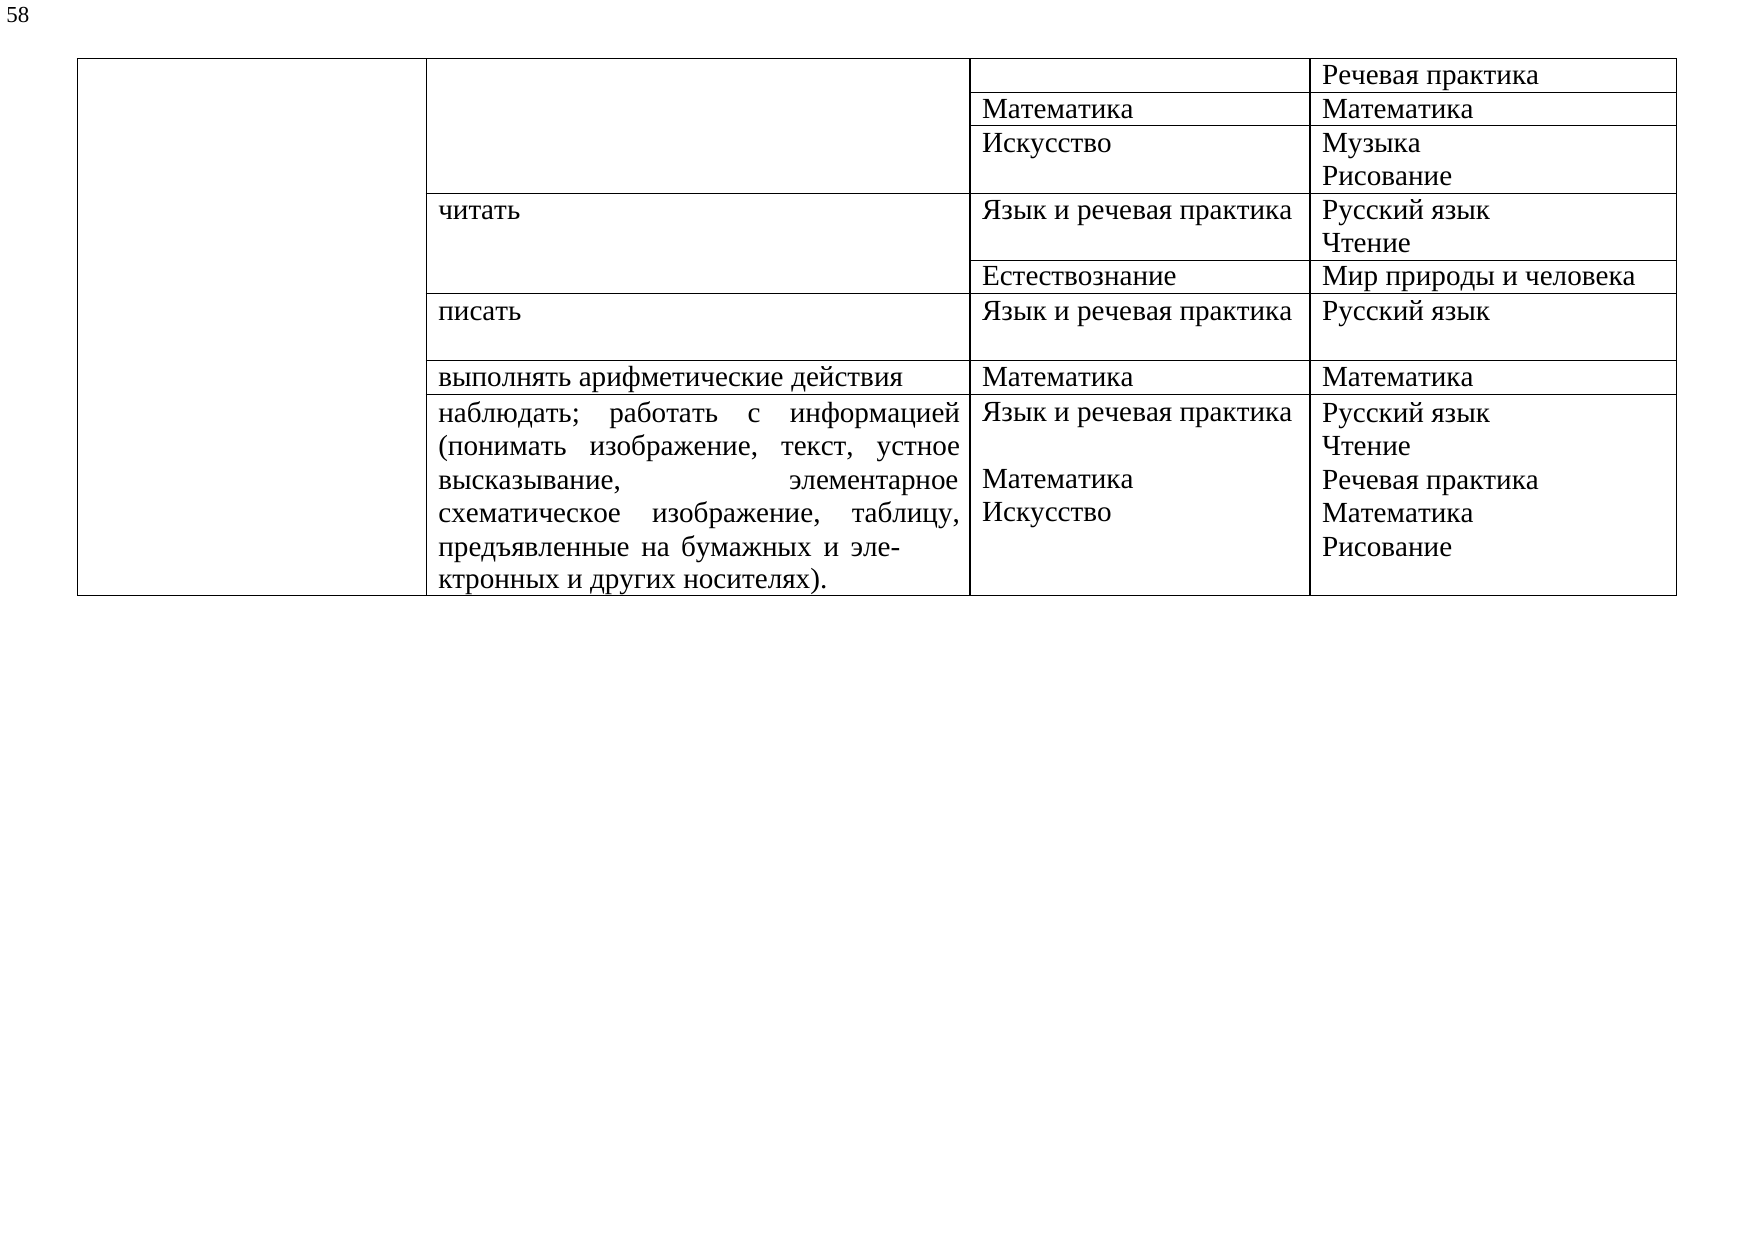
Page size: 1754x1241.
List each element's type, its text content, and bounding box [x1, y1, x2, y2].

table_cell наблюдать; работать с информацией (понимать изображение, текст, устное высказывание, элементарное схематическое изображение, таблицу, предъявленные на бумажных и эле- ктронных и других носителях). [427, 395, 969, 595]
table_cell Мир природы и человека [1311, 261, 1676, 293]
table_cell Русский язык [1311, 294, 1676, 360]
table_cell Искусство [971, 126, 1309, 192]
table_cell Математика [971, 93, 1309, 125]
table_cell Русский язык Чтение [1311, 194, 1676, 259]
table_cell выполнять арифметические действия [427, 361, 969, 394]
table_header [427, 59, 969, 192]
table_cell Язык и речевая практика Математика Искусство [971, 395, 1309, 595]
table_cell Русский язык Чтение Речевая практика Математика Рисование [1311, 395, 1676, 595]
table_cell Язык и речевая практика [971, 194, 1309, 259]
table_cell Математика [971, 361, 1309, 394]
table_cell Математика [1311, 93, 1676, 125]
table_header Речевая практика [1311, 59, 1676, 92]
table_cell читать [427, 194, 969, 293]
table_cell Естествознание [971, 261, 1309, 293]
table_cell Математика [1311, 361, 1676, 394]
table_header [971, 59, 1309, 92]
table_header [78, 59, 426, 595]
table_cell Музыка Рисование [1311, 126, 1676, 192]
table_cell писать [427, 294, 969, 360]
table_cell Язык и речевая практика [971, 294, 1309, 360]
